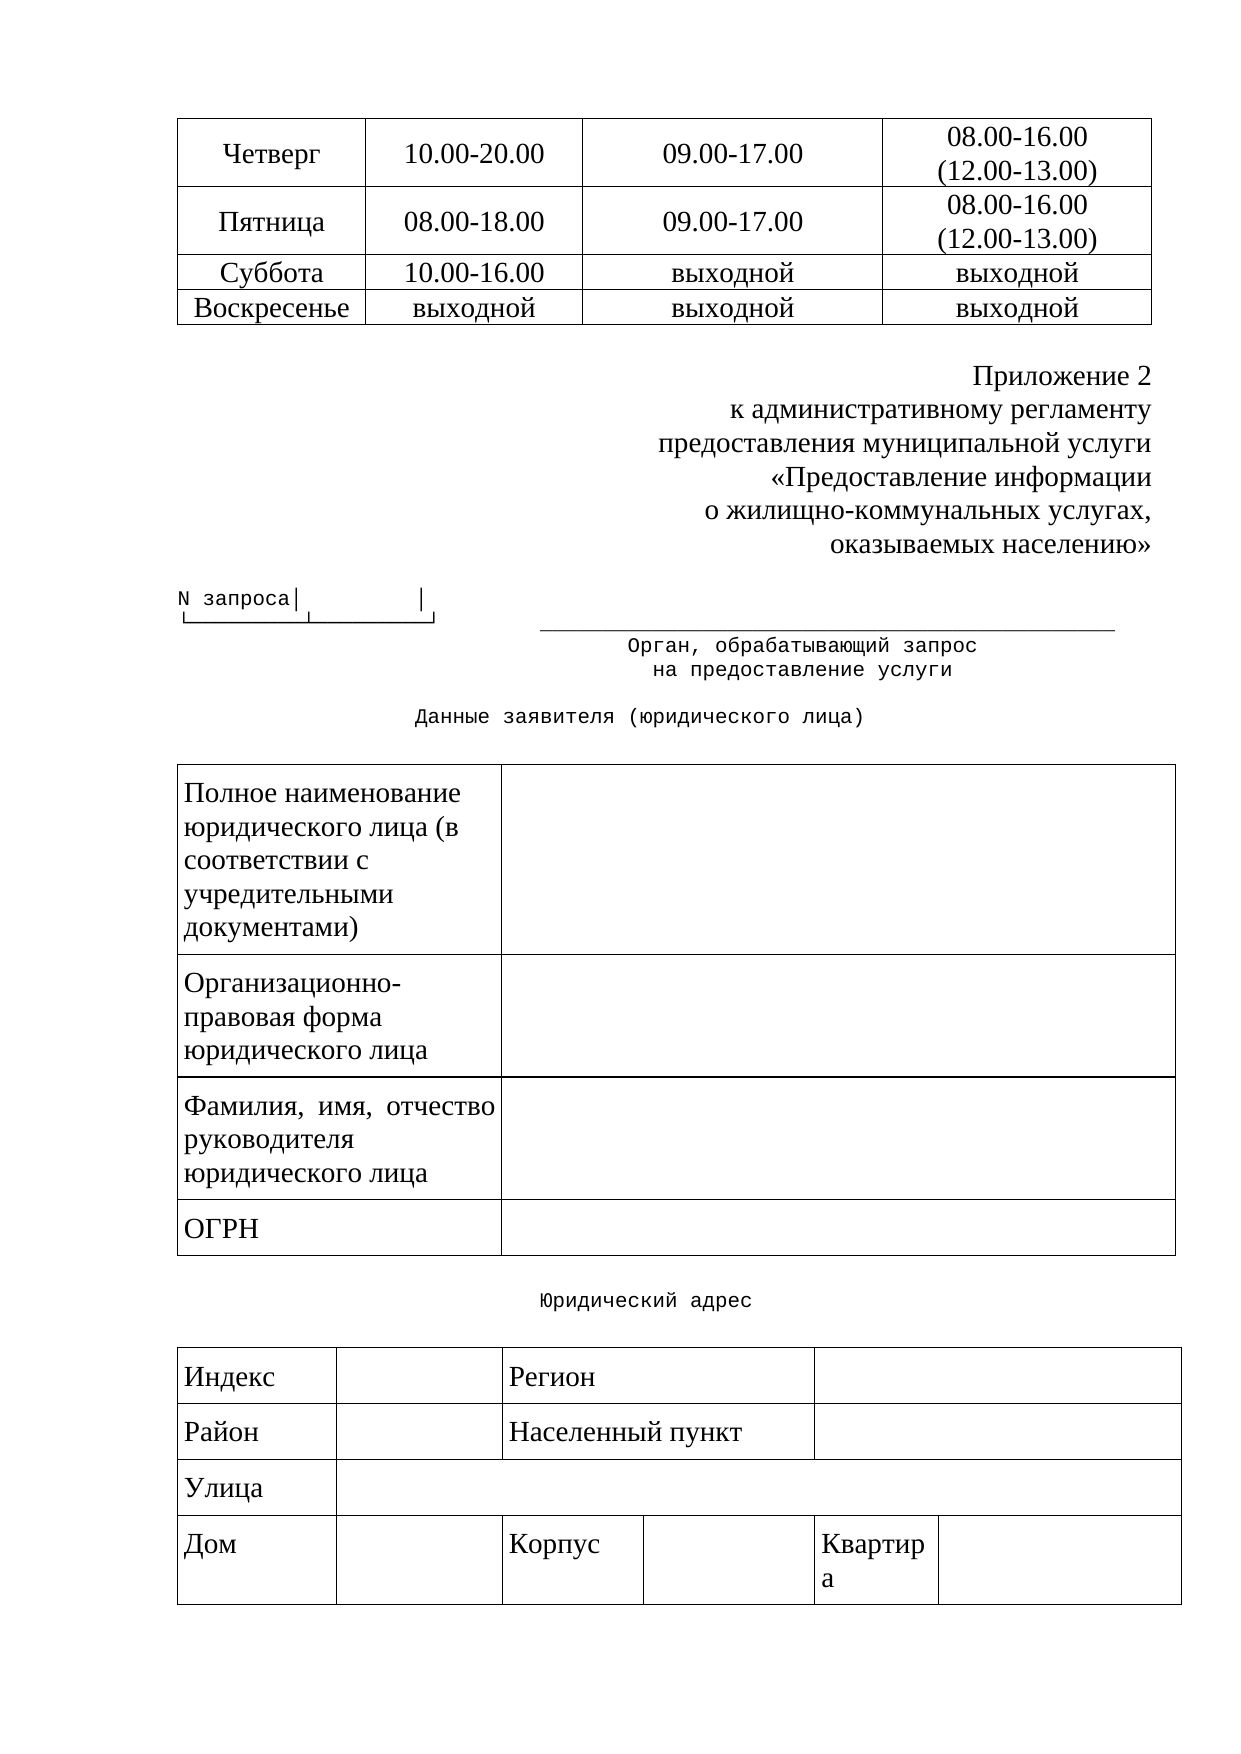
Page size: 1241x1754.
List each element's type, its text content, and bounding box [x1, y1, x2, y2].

table_cell Квартира [815, 1516, 938, 1604]
text к административному регламенту [177, 392, 1152, 425]
table_cell выходной [883, 290, 1151, 323]
table_cell Дом [178, 1516, 336, 1604]
text на предоставление услуги [177, 659, 1152, 683]
table_cell Организационно-правовая форма юридического лица [178, 955, 501, 1076]
table_cell выходной [583, 290, 882, 323]
table_cell выходной [366, 290, 582, 323]
text Данные заявителя (юридического лица) [177, 706, 1152, 730]
table_cell [502, 1200, 1175, 1255]
text оказываемых населению» [177, 526, 1152, 559]
table_cell 10.00-20.00 [366, 119, 582, 186]
table_cell 09.00-17.00 [583, 119, 882, 186]
text └─────────┴─────────┘ ______________________________________________ [177, 612, 1152, 635]
text предоставления муниципальной услуги [177, 425, 1152, 459]
table_cell Населенный пункт [503, 1404, 814, 1459]
table_cell [337, 1516, 502, 1604]
table_cell [815, 1404, 1181, 1459]
table_cell 09.00-17.00 [583, 187, 882, 254]
table_cell [337, 1404, 502, 1459]
table_header Полное наименование юридического лица (в соответствии с учредительными документами) [178, 765, 501, 953]
table_cell Пятница [178, 187, 365, 254]
table_header [502, 765, 1175, 953]
table_cell [502, 1078, 1175, 1199]
text N запроса│ │ [177, 588, 1152, 612]
table_cell Район [178, 1404, 336, 1459]
table_cell [939, 1516, 1181, 1604]
table_cell Фамилия, имя, отчество руководителя юридического лица [178, 1078, 501, 1199]
table_cell Суббота [178, 255, 365, 289]
table_cell Корпус [503, 1516, 643, 1604]
table_cell [337, 1460, 1181, 1514]
table_cell выходной [583, 255, 882, 289]
text о жилищно-коммунальных услугах, [177, 492, 1152, 526]
table_cell Воскресенье [178, 290, 365, 323]
table_cell ОГРН [178, 1200, 501, 1255]
table_cell Четверг [178, 119, 365, 186]
table_header Индекс [178, 1348, 336, 1403]
table_header Регион [503, 1348, 814, 1403]
table_cell [644, 1516, 814, 1604]
table_cell 08.00-16.00 (12.00-13.00) [883, 187, 1151, 254]
table_cell [502, 955, 1175, 1076]
table_cell Улица [178, 1460, 336, 1514]
table_header [815, 1348, 1181, 1403]
table_cell 10.00-16.00 [366, 255, 582, 289]
table_cell 08.00-18.00 [366, 187, 582, 254]
text Юридический адрес [177, 1290, 1152, 1313]
text Приложение 2 [177, 358, 1152, 392]
text Орган, обрабатывающий запрос [177, 635, 1152, 659]
table_cell выходной [883, 255, 1151, 289]
table_header [337, 1348, 502, 1403]
text «Предоставление информации [177, 459, 1152, 492]
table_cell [883, 119, 1151, 186]
